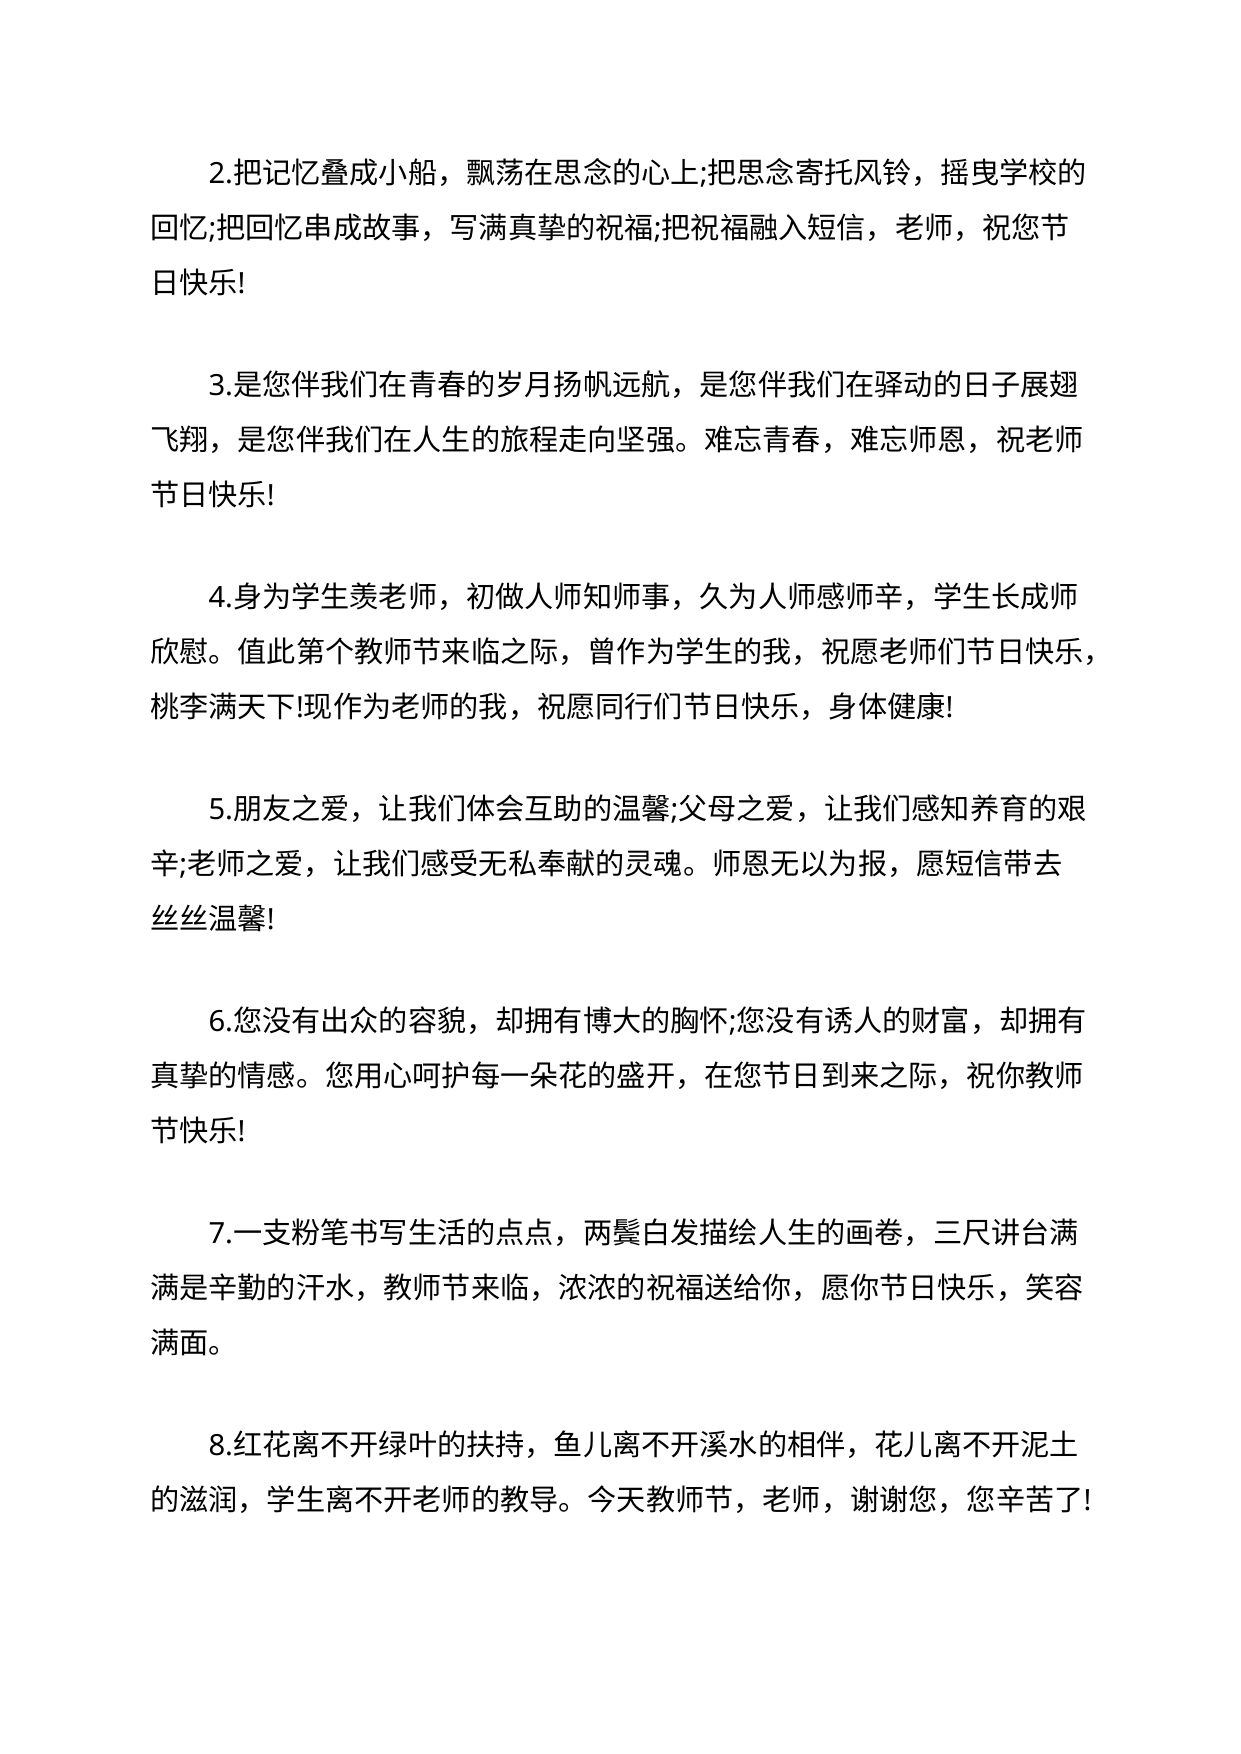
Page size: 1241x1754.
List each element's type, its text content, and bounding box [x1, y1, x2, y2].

text 6.您没有出众的容貌，却拥有博大的胸怀;您没有诱人的财富，却拥有真挚的情感。您用心呵护每一朵花的盛开，在您节日到来之际，祝你教师节快乐! [150, 998, 1090, 1150]
text 4.身为学生羡老师，初做人师知师事，久为人师感师辛，学生长成师欣慰。值此第个教师节来临之际，曾作为学生的我，祝愿老师们节日快乐，桃李满天下!现作为老师的我，祝愿同行们节日快乐，身体健康! [150, 574, 1090, 726]
text 8.红花离不开绿叶的扶持，鱼儿离不开溪水的相伴，花儿离不开泥土的滋润，学生离不开老师的教导。今天教师节，老师，谢谢您，您辛苦了! [150, 1421, 1090, 1519]
text 7.一支粉笔书写生活的点点，两鬓白发描绘人生的画卷，三尺讲台满满是辛勤的汗水，教师节来临，浓浓的祝福送给你，愿你节日快乐，笑容满面。 [150, 1209, 1090, 1362]
text 2.把记忆叠成小船，飘荡在思念的心上;把思念寄托风铃，摇曳学校的回忆;把回忆串成故事，写满真挚的祝福;把祝福融入短信，老师，祝您节日快乐! [150, 150, 1090, 302]
text 5.朋友之爱，让我们体会互助的温馨;父母之爱，让我们感知养育的艰辛;老师之爱，让我们感受无私奉献的灵魂。师恩无以为报，愿短信带去丝丝温馨! [150, 786, 1090, 938]
text 3.是您伴我们在青春的岁月扬帆远航，是您伴我们在驿动的日子展翅飞翔，是您伴我们在人生的旅程走向坚强。难忘青春，难忘师恩，祝老师节日快乐! [150, 362, 1090, 514]
